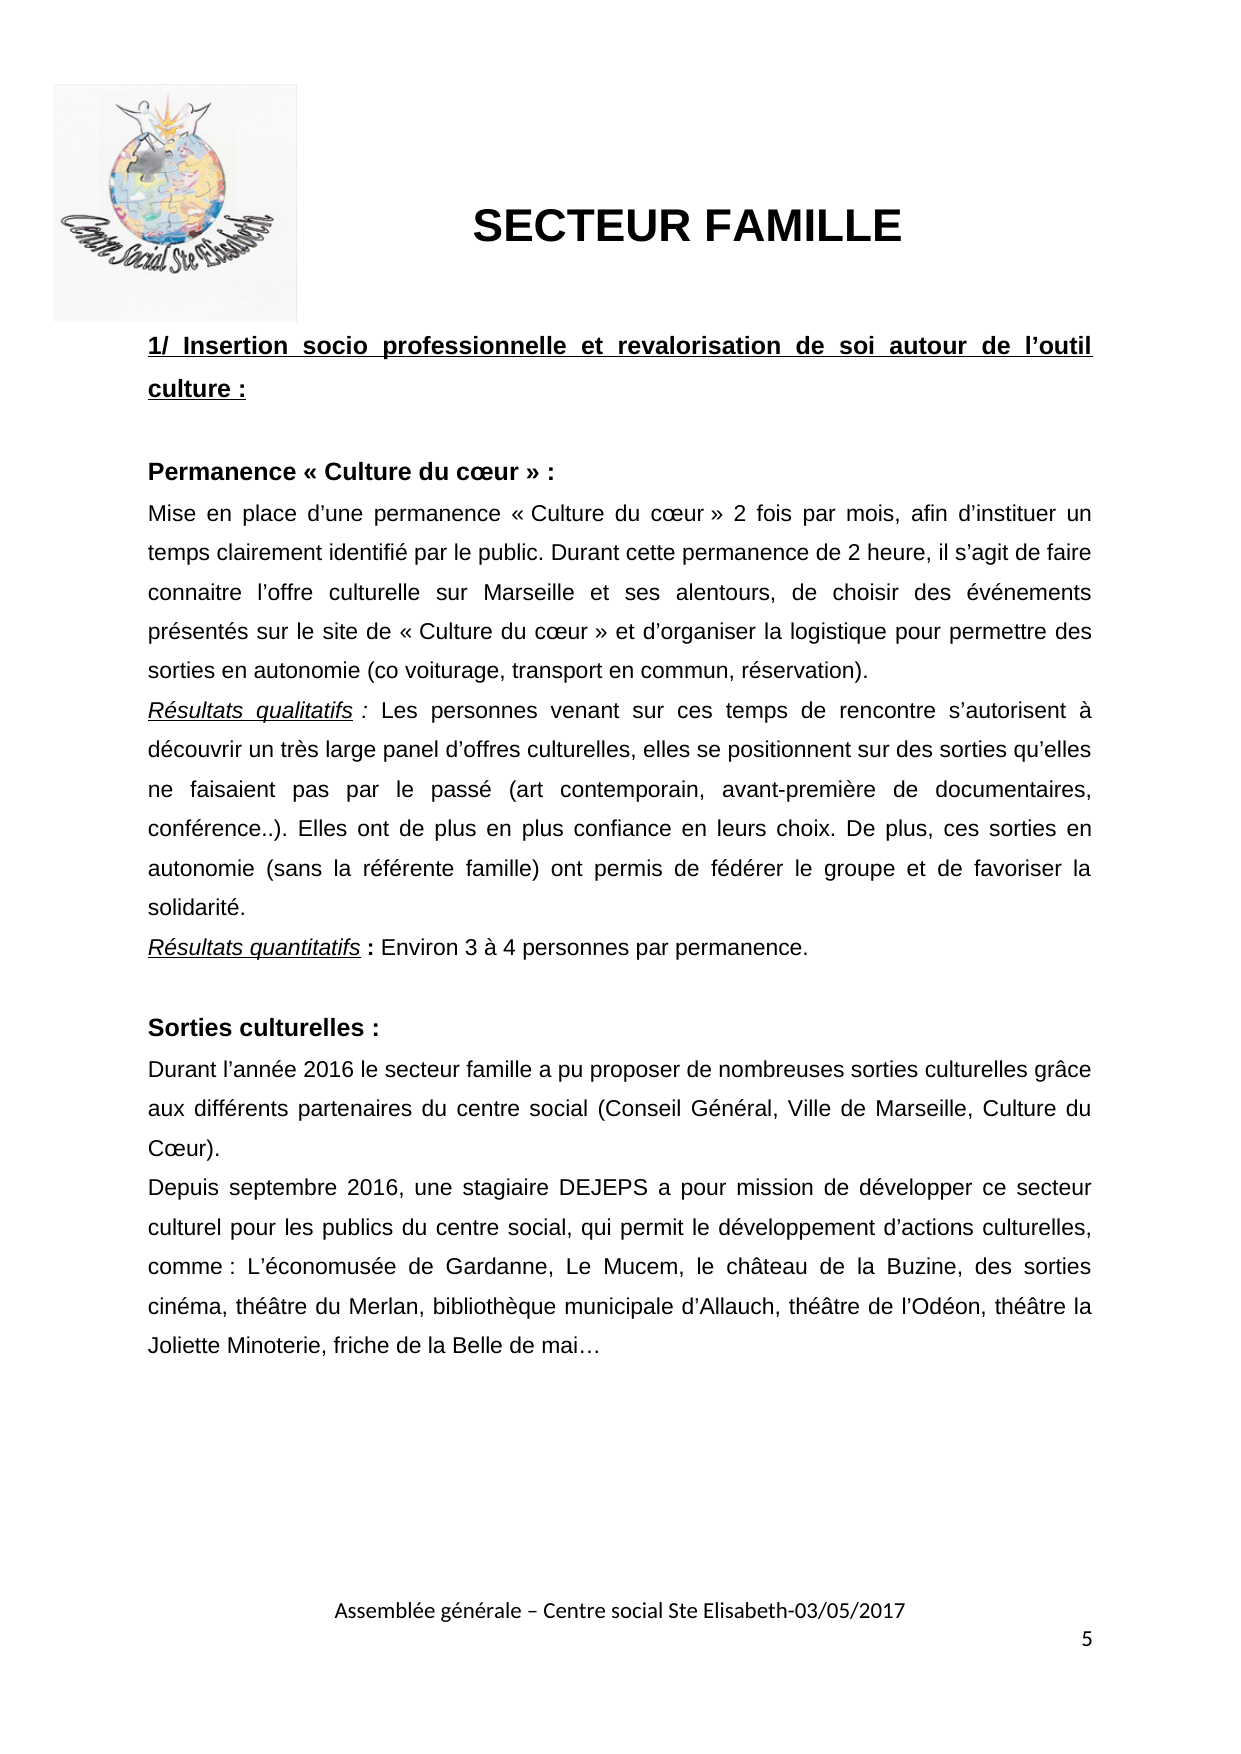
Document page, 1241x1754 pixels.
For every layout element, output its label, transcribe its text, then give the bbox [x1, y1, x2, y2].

text Depuis septembre 2016, une stagiaire DEJEPS a pour mission de développer ce secteur culturel pour les publics du centre social, qui permit le développement d’actions culturelles, comme : L’économusée de Gardanne, Le Mucem, le château de la Buzine, des sorties cinéma, théâtre du Merlan, bibliothèque municipale d’Allauch, théâtre de l’Odéon, théâtre la Joliette Minoterie, friche de la Belle de mai… [148, 1174, 1093, 1359]
text Résultats quantitatifs : Environ 3 à 4 personnes par permanence. [148, 934, 1093, 960]
text Mise en place d’une permanence « Culture du cœur » 2 fois par mois, afin d’instituer un temps clairement identifié par le public. Durant cette permanence de 2 heure, il s’agit de faire connaitre l’offre culturelle sur Marseille et ses alentours, de choisir des événements présentés sur le site de « Culture du cœur » et d’organiser la logistique pour permettre des sorties en autonomie (co voiturage, transport en commun, réservation). [148, 499, 1093, 684]
text Durant l’année 2016 le secteur famille a pu proposer de nombreuses sorties culturelles grâce aux différents partenaires du centre social (Conseil Général, Ville de Marseille, Culture du Cœur). [148, 1056, 1093, 1161]
text 1/ Insertion socio professionnelle et revalorisation de soi autour de l’outil culture : [148, 331, 1093, 356]
picture [53, 83, 298, 322]
text Sorties culturelles : [148, 1013, 1093, 1042]
text Permanence « Culture du cœur » : [148, 456, 1093, 485]
text 1/ Insertion socio professionnelle et revalorisation de soi autour de l’outil culture : [148, 357, 1093, 403]
text Résultats qualitatifs : Les personnes venant sur ces temps de rencontre s’autorisent à découvrir un très large panel d’offres culturelles, elles se positionnent sur des sorties qu’elles ne faisaient pas par le passé (art contemporain, avant-première de documentaires, conférence..). Elles ont de plus en plus confiance en leurs choix. De plus, ces sorties en autonomie (sans la référente famille) ont permis de fédérer le groupe et de favoriser la solidarité. [148, 697, 1093, 921]
text SECTEUR FAMILLE [298, 199, 1093, 251]
